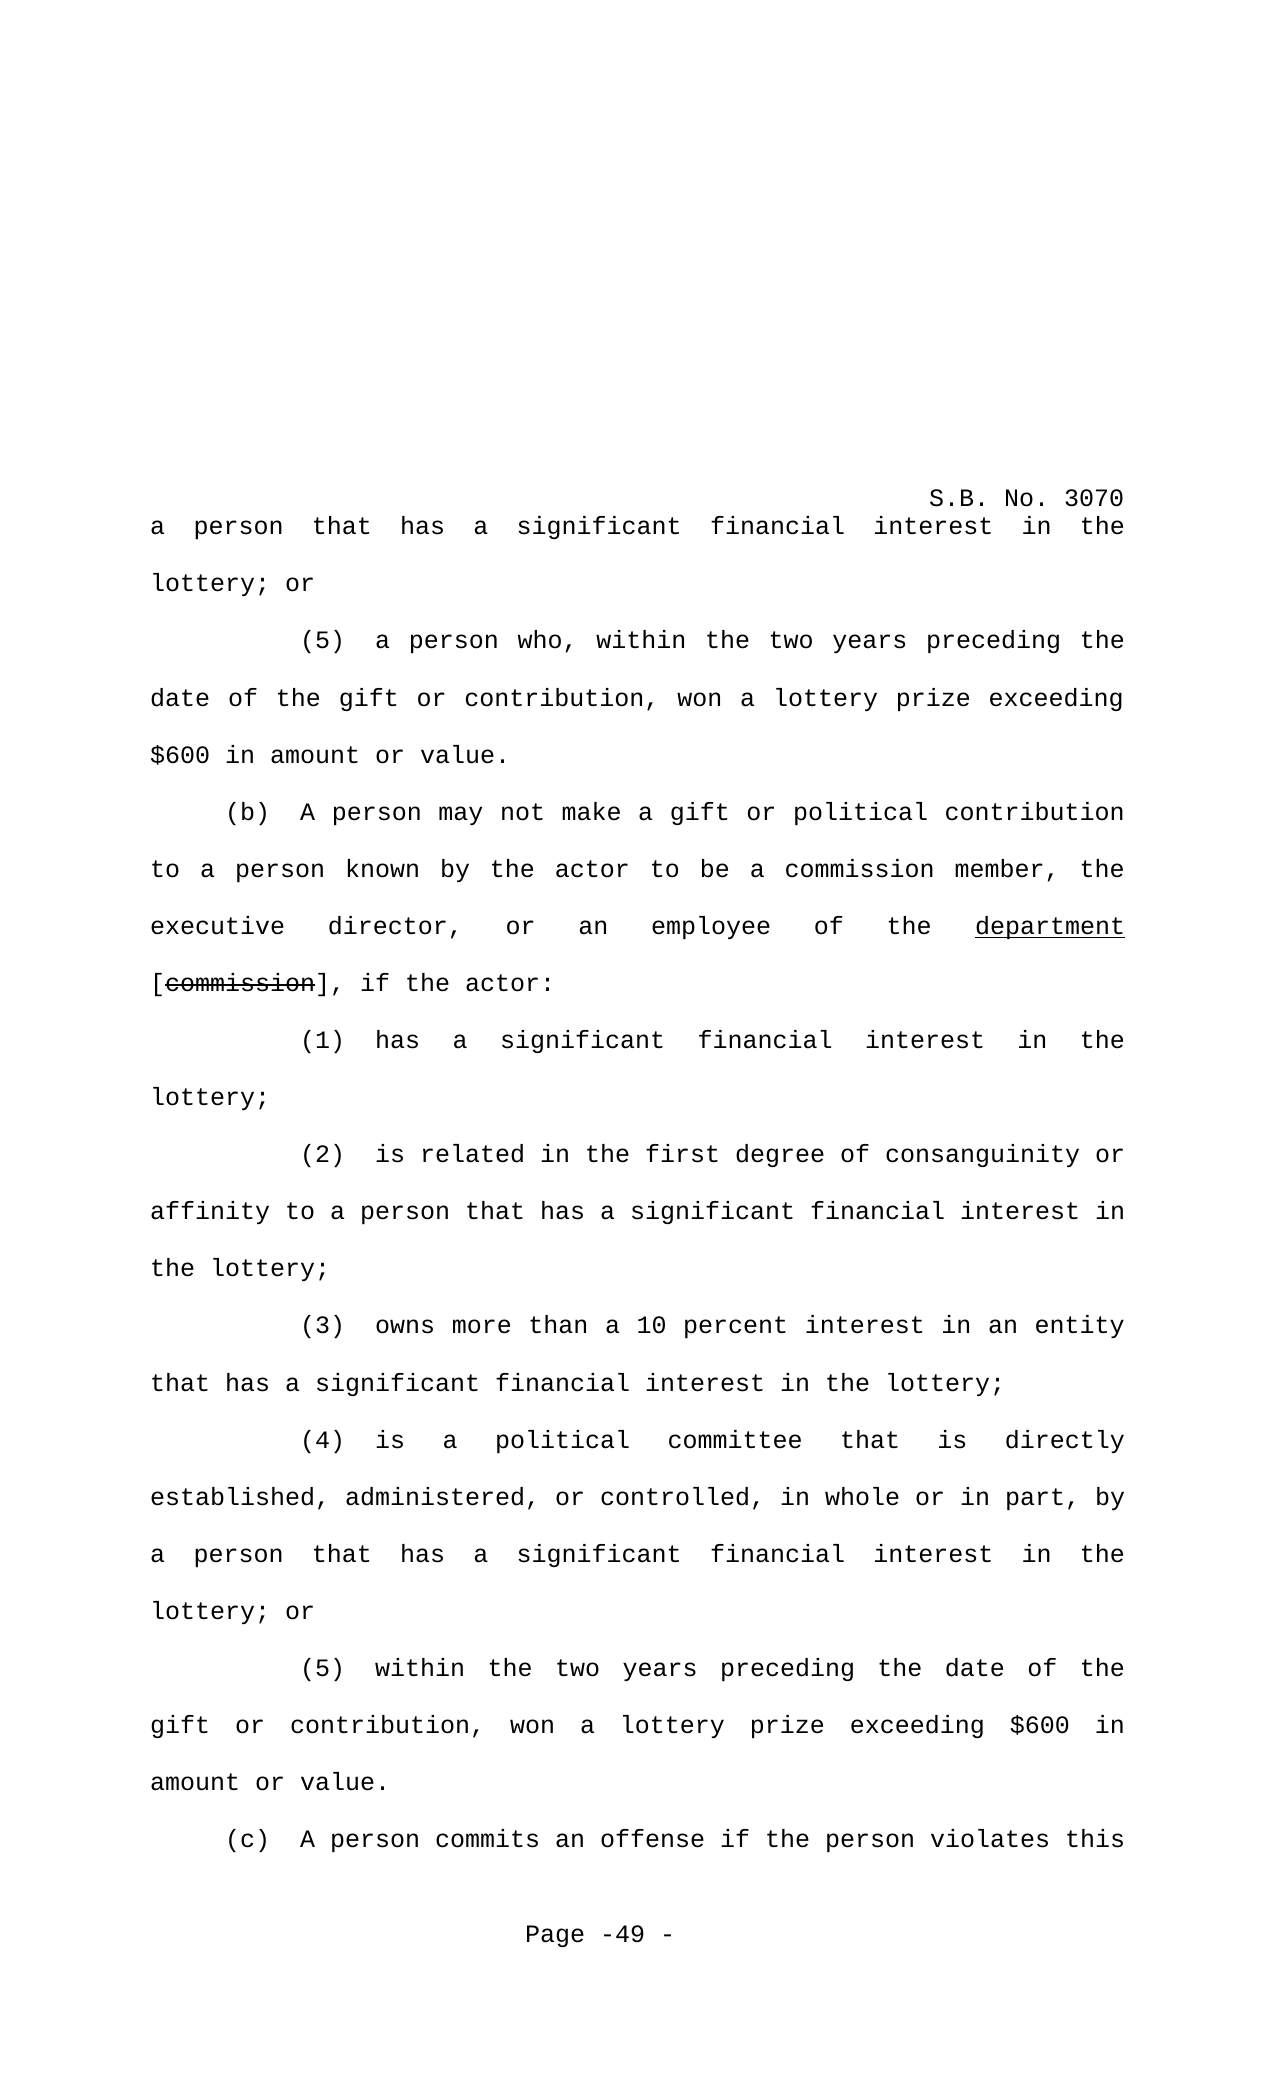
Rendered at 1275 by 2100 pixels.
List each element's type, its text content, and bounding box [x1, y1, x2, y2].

text (4) is a political committee that is directly established, administered, or controlled, in whole or in part, by a person that has a significant financial interest in the lottery; or [150, 1427, 1125, 1627]
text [150, 514, 1125, 599]
text (2) is related in the first degree of consanguinity or affinity to a person that has a significant financial interest in the lottery; [150, 1142, 1125, 1284]
text (b) A person may not make a gift or political contribution to a person known by the actor to be a commission member, the executive director, or an employee of the department [commission], if the actor: [150, 799, 1125, 999]
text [150, 1827, 1125, 1855]
text (5) within the two years preceding the date of the gift or contribution, won a lottery prize exceeding $600 in amount or value. [150, 1655, 1125, 1798]
text (1) has a significant financial interest in the lottery; [150, 1027, 1125, 1113]
text (5) a person who, within the two years preceding the date of the gift or contribution, won a lottery prize exceeding $600 in amount or value. [150, 628, 1125, 771]
text (3) owns more than a 10 percent interest in an entity that has a significant financial interest in the lottery; [150, 1313, 1125, 1398]
